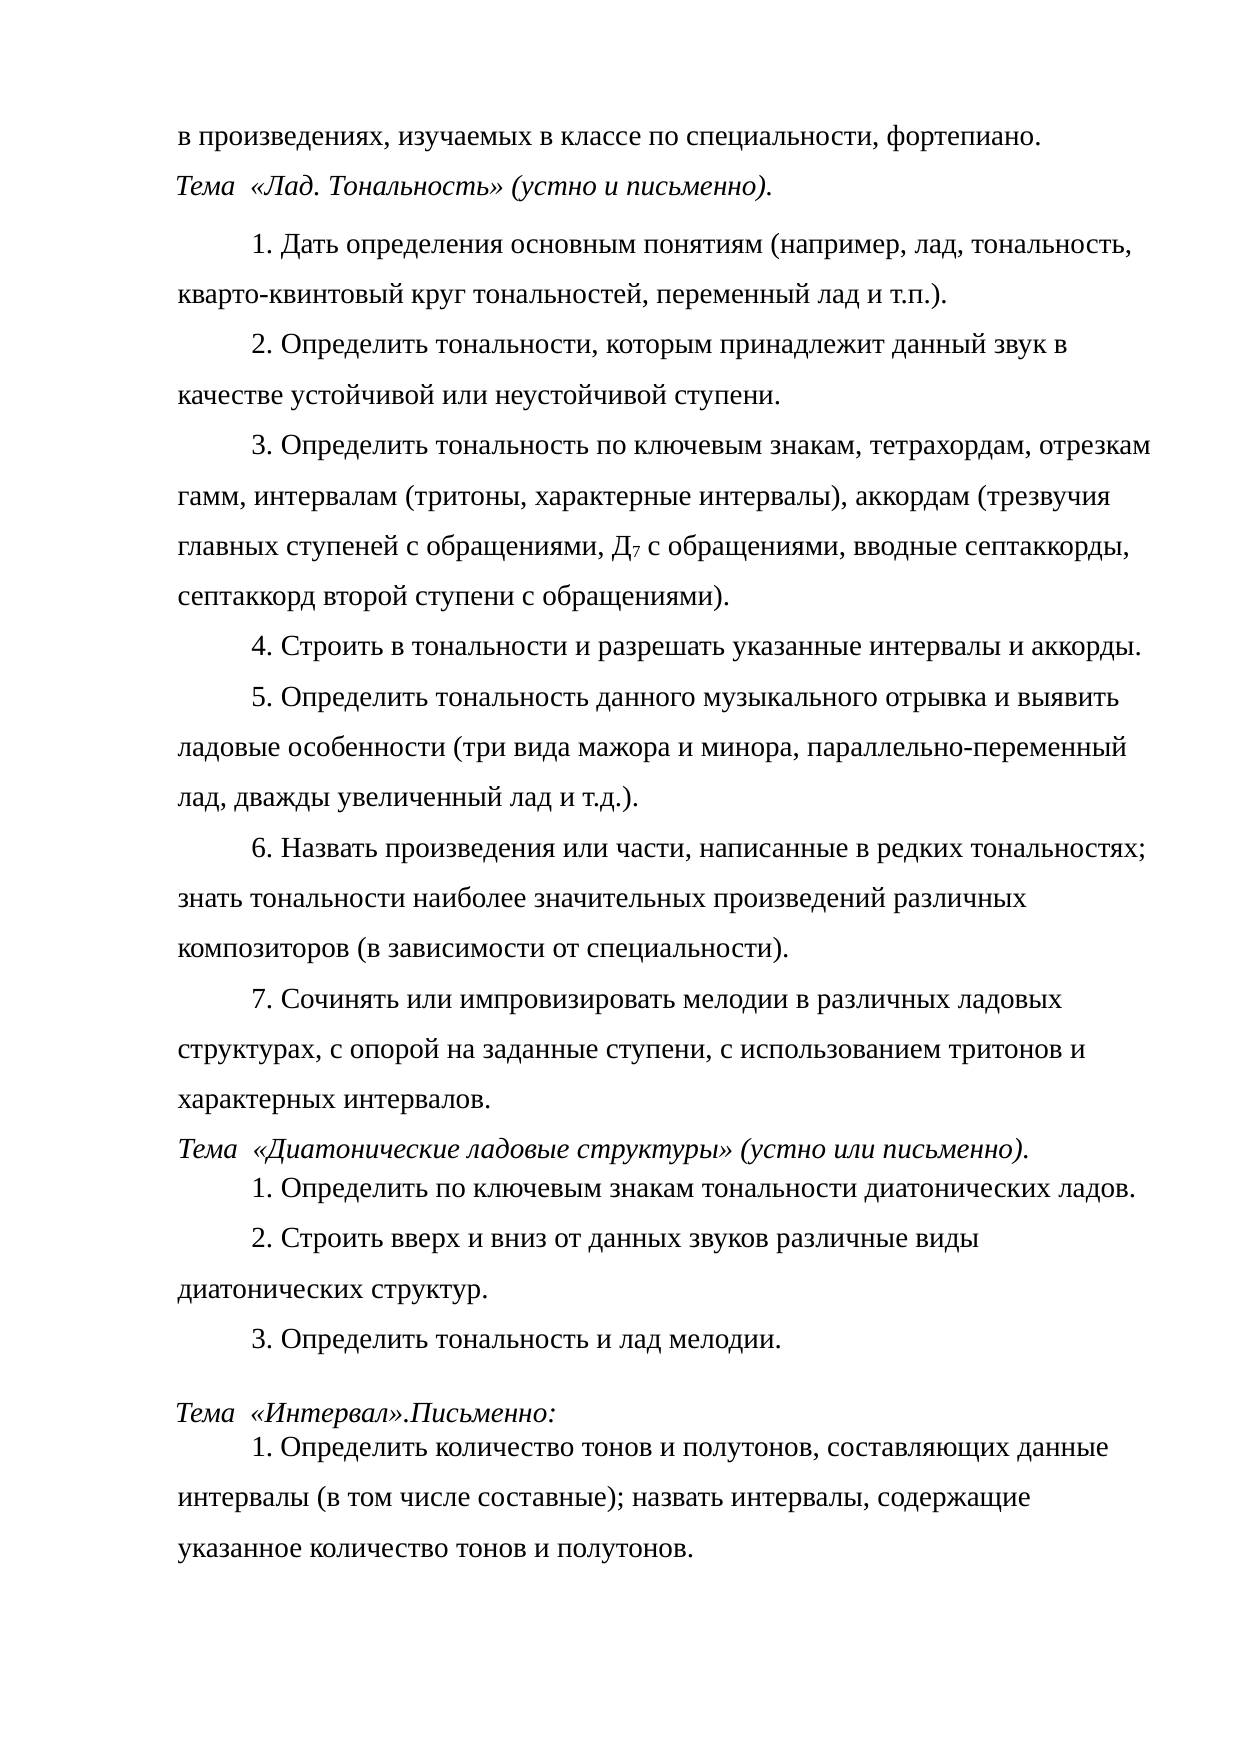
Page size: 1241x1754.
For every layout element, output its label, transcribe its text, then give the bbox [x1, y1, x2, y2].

text 1. Определить количество тонов и полутонов, составляющих данные интервалы (в том числе составные); назвать интервалы, содержащие указанное количество тонов и полутонов. [177, 1429, 1152, 1563]
text Тема «Интервал».Письменно: [175, 1396, 1152, 1429]
list Определить тональность данного музыкального отрывка и выявить ладовые особенности (три вида мажора и минора, параллельно-переменный лад, дважды увеличенный лад и т.д.). [177, 679, 1152, 813]
list Назвать произведения или части, написанные в редких тональностях; знать тональности наиболее значительных произведений различных композиторов (в зависимости от специальности). [177, 830, 1152, 964]
list Определить тональность по ключевым знакам, тетрахордам, отрезкам гамм, интервалам (тритоны, характерные интервалы), аккордам (трезвучия главных ступеней с обращениями, Д7 с обращениями, вводные септаккорды, септаккорд второй ступени с обращениями). [177, 427, 1152, 612]
text Тема «Лад. Тональность» (устно и письменно). [175, 168, 1152, 202]
list Определить тональность и лад мелодии. [177, 1321, 1152, 1355]
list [177, 118, 1152, 152]
list Дать определения основным понятиям (например, лад, тональность, кварто-квинтовый круг тональностей, переменный лад и т.п.). [177, 226, 1152, 310]
list Строить в тональности и разрешать указанные интервалы и аккорды. [177, 628, 1152, 662]
list Определить тональности, которым принадлежит данный звук в качестве устойчивой или неустойчивой ступени. [177, 327, 1152, 411]
list Определить по ключевым знакам тональности диатонических ладов. [177, 1170, 1152, 1204]
list Строить вверх и вниз от данных звуков различные виды диатонических структур. [177, 1221, 1152, 1304]
text Тема «Диатонические ладовые структуры» (устно или письменно). [177, 1132, 1152, 1165]
list Сочинять или импровизировать мелодии в различных ладовых структурах, с опорой на заданные ступени, с использованием тритонов и характерных интервалов. [177, 981, 1152, 1115]
